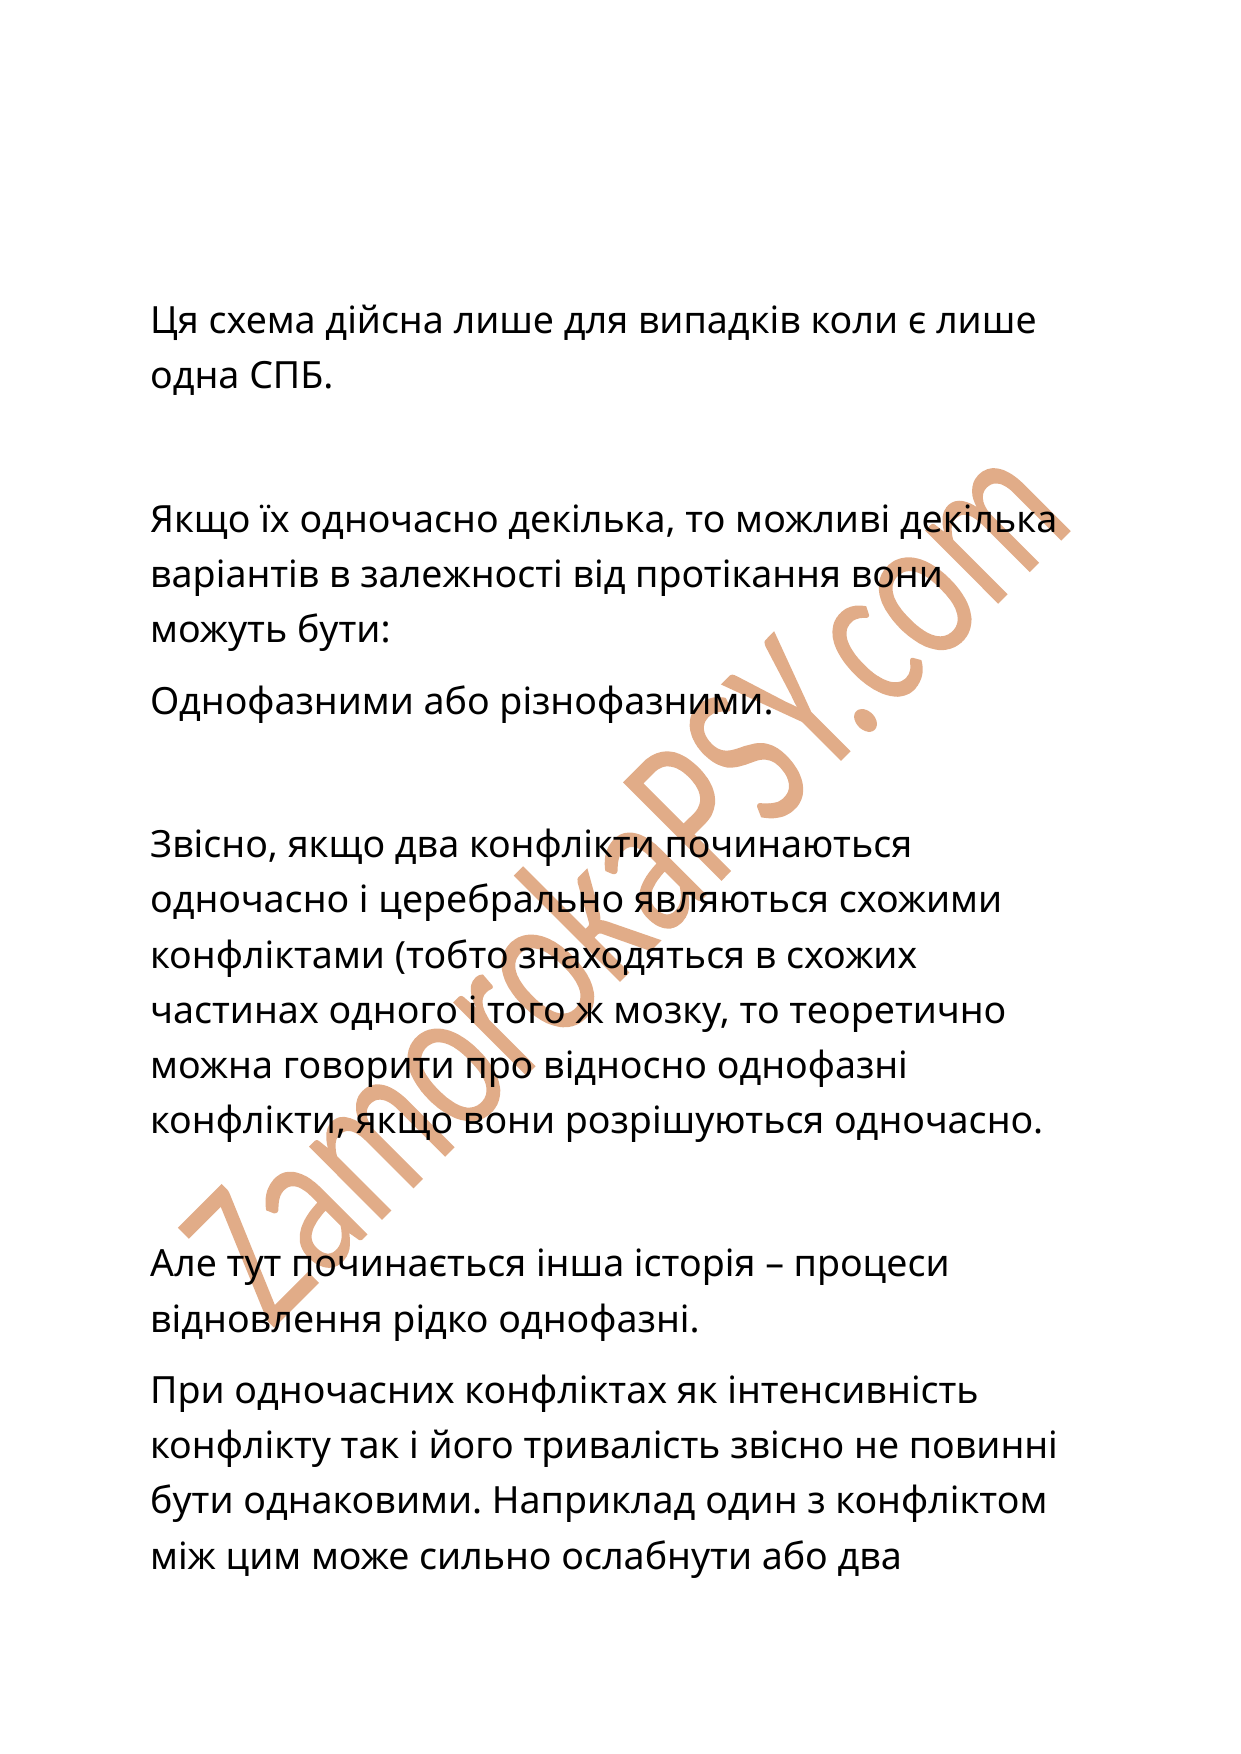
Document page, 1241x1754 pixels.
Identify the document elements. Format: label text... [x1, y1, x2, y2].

text Ця схема дійсна лише для випадків коли є лише одна СПБ. [150, 293, 1090, 400]
text Але тут починається інша історія – процеси відновлення рідко однофазні. [150, 1237, 1090, 1343]
text Однофазними або різнофазними. [150, 674, 1090, 725]
text Звісно, якщо два конфлікти починаються одночасно і церебрально являються схожими конфліктами (тобто знаходяться в схожих частинах одного і того ж мозку, то теоретично можна говорити про відносно однофазні конфлікти, якщо вони розрішуються одночасно. [150, 818, 1090, 1144]
text Якщо їх одночасно декілька, то можливі декілька варіантів в залежності від протікання вони можуть бути: [150, 492, 1090, 653]
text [150, 1364, 1090, 1580]
